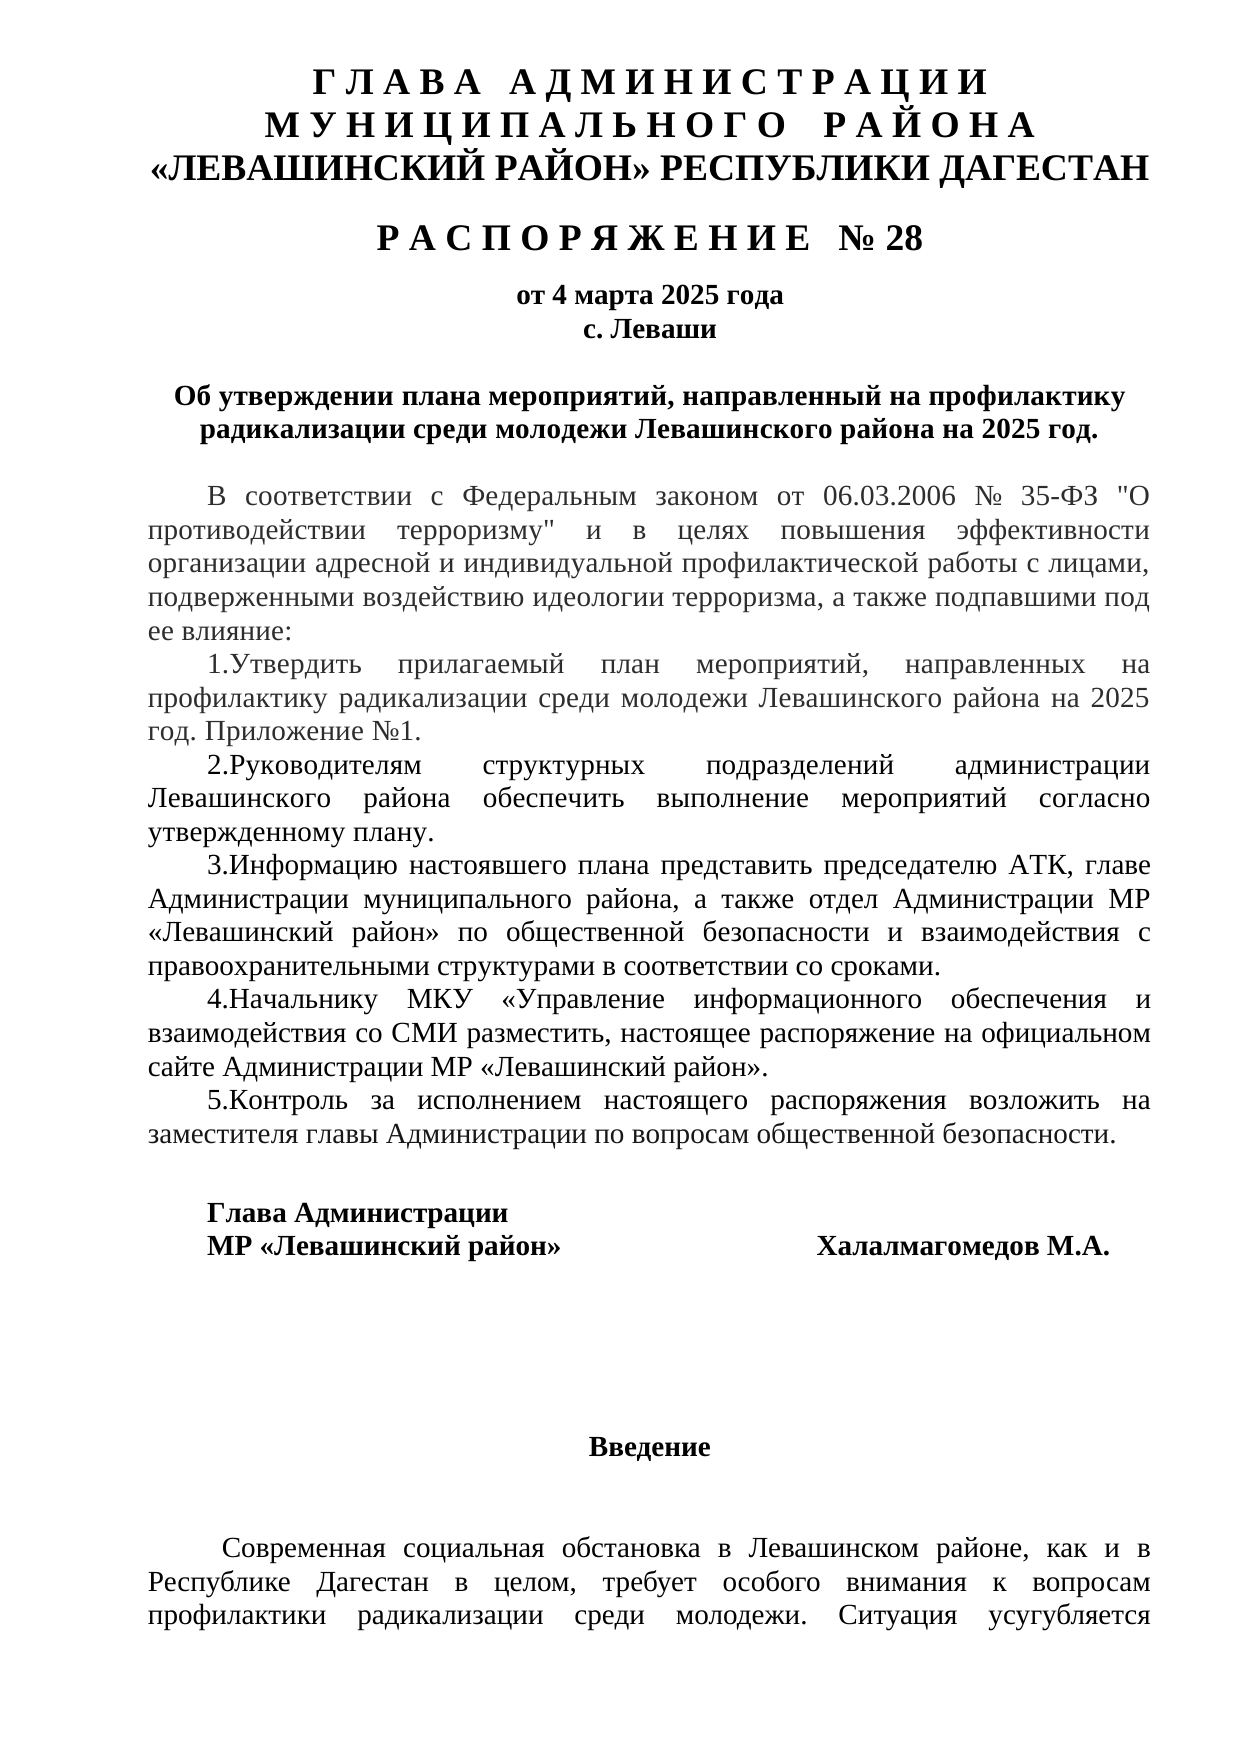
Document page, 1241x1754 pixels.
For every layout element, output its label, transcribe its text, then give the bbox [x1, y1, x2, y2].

text от 4 марта 2025 года [148, 277, 1152, 311]
text 4.Начальнику МКУ «Управление информационного обеспечения и взаимодействия со СМИ разместить, настоящее распоряжение на официальном сайте Администрации МР «Левашинский район». [148, 982, 1152, 1082]
text МР «Левашинский район» Халалмагомедов М.А. [148, 1228, 1152, 1262]
text Об утверждении плана мероприятий, направленный на профилактику радикализации среди молодежи Левашинского района на 2025 год. [148, 378, 1152, 445]
text М У Н И Ц И П А Л Ь Н О Г О Р А Й О Н А [133, 102, 1152, 145]
text с. Леваши [148, 311, 1152, 344]
text В соответствии с Федеральным законом от 06.03.2006 № 35-ФЗ "О противодействии терроризму" и в целях повышения эффективности организации адресной и индивидуальной профилактической работы с лицами, подверженными воздействию идеологии терроризма, а также подпавшими под ее влияние: [148, 478, 1152, 646]
text «ЛЕВАШИНСКИЙ РАЙОН» РЕСПУБЛИКИ ДАГЕСТАН [133, 145, 1152, 188]
text 1.Утвердить прилагаемый план мероприятий, направленных на профилактику радикализации среди молодежи Левашинского района на 2025 год. Приложение №1. [148, 646, 1152, 747]
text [148, 1530, 1152, 1631]
text Введение [148, 1429, 1152, 1463]
text Р А С П О Р Я Ж Е Н И Е № 28 [148, 215, 1152, 258]
text Глава Администрации [148, 1195, 1152, 1228]
text 2.Руководителям структурных подразделений администрации Левашинского района обеспечить выполнение мероприятий согласно утвержденному плану. [148, 747, 1152, 847]
text 3.Информацию настоявшего плана представить председателю АТК, главе Администрации муниципального района, а также отдел Администрации МР «Левашинский район» по общественной безопасности и взаимодействия с правоохранительными структурами в соответствии со сроками. [148, 847, 1152, 982]
text 5.Контроль за исполнением настоящего распоряжения возложить на заместителя главы Администрации по вопросам общественной безопасности. [148, 1082, 1152, 1149]
text Г Л А В А А Д М И Н И С Т Р А Ц И И [133, 59, 1152, 102]
